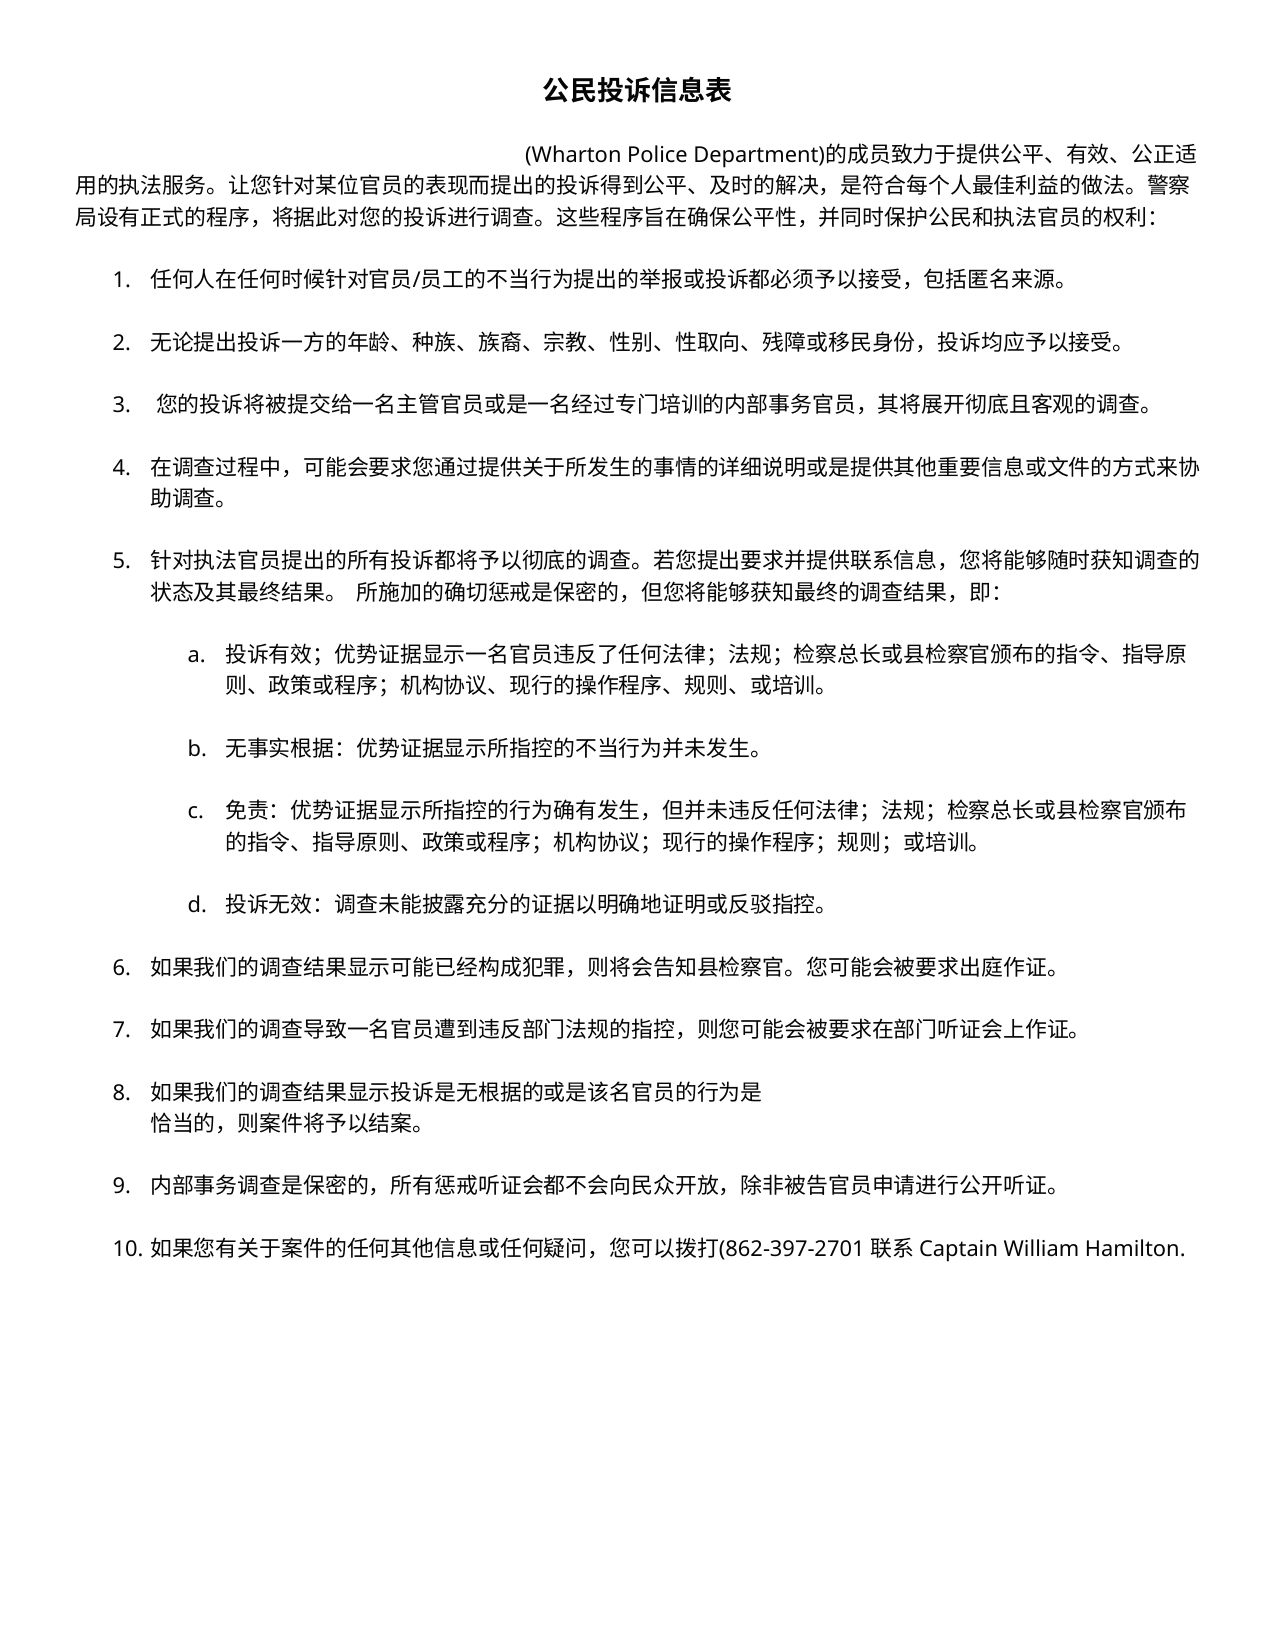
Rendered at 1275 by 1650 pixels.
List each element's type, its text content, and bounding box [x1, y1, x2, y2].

list 您的投诉将被提交给一名主管官员或是一名经过专门培训的内部事务官员，其将展开彻底且客观的调查。 [112, 387, 1200, 419]
list 如果我们的调查导致一名官员遭到违反部门法规的指控，则您可能会被要求在部门听证会上作证。 [112, 1012, 1200, 1044]
list 投诉无效：调查未能披露充分的证据以明确地证明或反驳指控。 [187, 887, 1200, 919]
text 公民投诉信息表 [75, 75, 1200, 106]
list 免责：优势证据显示所指控的行为确有发生，但并未违反任何法律；法规；检察总长或县检察官颁布的指令、指导原则、政策或程序；机构协议；现行的操作程序；规则；或培训。 [187, 794, 1200, 856]
list 如果我们的调查结果显示可能已经构成犯罪，则将会告知县检察官。您可能会被要求出庭作证。 [112, 950, 1200, 981]
list 如果您有关于案件的任何其他信息或任何疑问，您可以拨打(862-397-2701 联系 Captain William Hamilton. [112, 1231, 1200, 1262]
list 内部事务调查是保密的，所有惩戒听证会都不会向民众开放，除非被告官员申请进行公开听证。 [112, 1169, 1200, 1200]
list 无论提出投诉一方的年龄、种族、族裔、宗教、性别、性取向、残障或移民身份，投诉均应予以接受。 [112, 325, 1200, 356]
list 无事实根据：优势证据显示所指控的不当行为并未发生。 [187, 731, 1200, 762]
list 在调查过程中，可能会要求您通过提供关于所发生的事情的详细说明或是提供其他重要信息或文件的方式来协助调查。 [112, 450, 1200, 512]
list 针对执法官员提出的所有投诉都将予以彻底的调查。若您提出要求并提供联系信息，您将能够随时获知调查的状态及其最终结果。 所施加的确切惩戒是保密的，但您将能够获知最终的调查结果，即： [112, 544, 1200, 606]
list 任何人在任何时候针对官员/员工的不当行为提出的举报或投诉都必须予以接受，包括匿名来源。 [112, 262, 1200, 294]
text 恰当的，则案件将予以结案。 [75, 1106, 1200, 1137]
text (Wharton Police Department)的成员致力于提供公平、有效、公正适用的执法服务。让您针对某位官员的表现而提出的投诉得到公平、及时的解决，是符合每个人最佳利益的做法。警察局设有正式的程序，将据此对您的投诉进行调查。这些程序旨在确保公平性，并同时保护公民和执法官员的权利： [75, 137, 1200, 231]
list 如果我们的调查结果显示投诉是无根据的或是该名官员的行为是 [112, 1075, 1200, 1106]
list 投诉有效；优势证据显示一名官员违反了任何法律；法规；检察总长或县检察官颁布的指令、指导原则、政策或程序；机构协议、现行的操作程序、规则、或培训。 [187, 637, 1200, 700]
